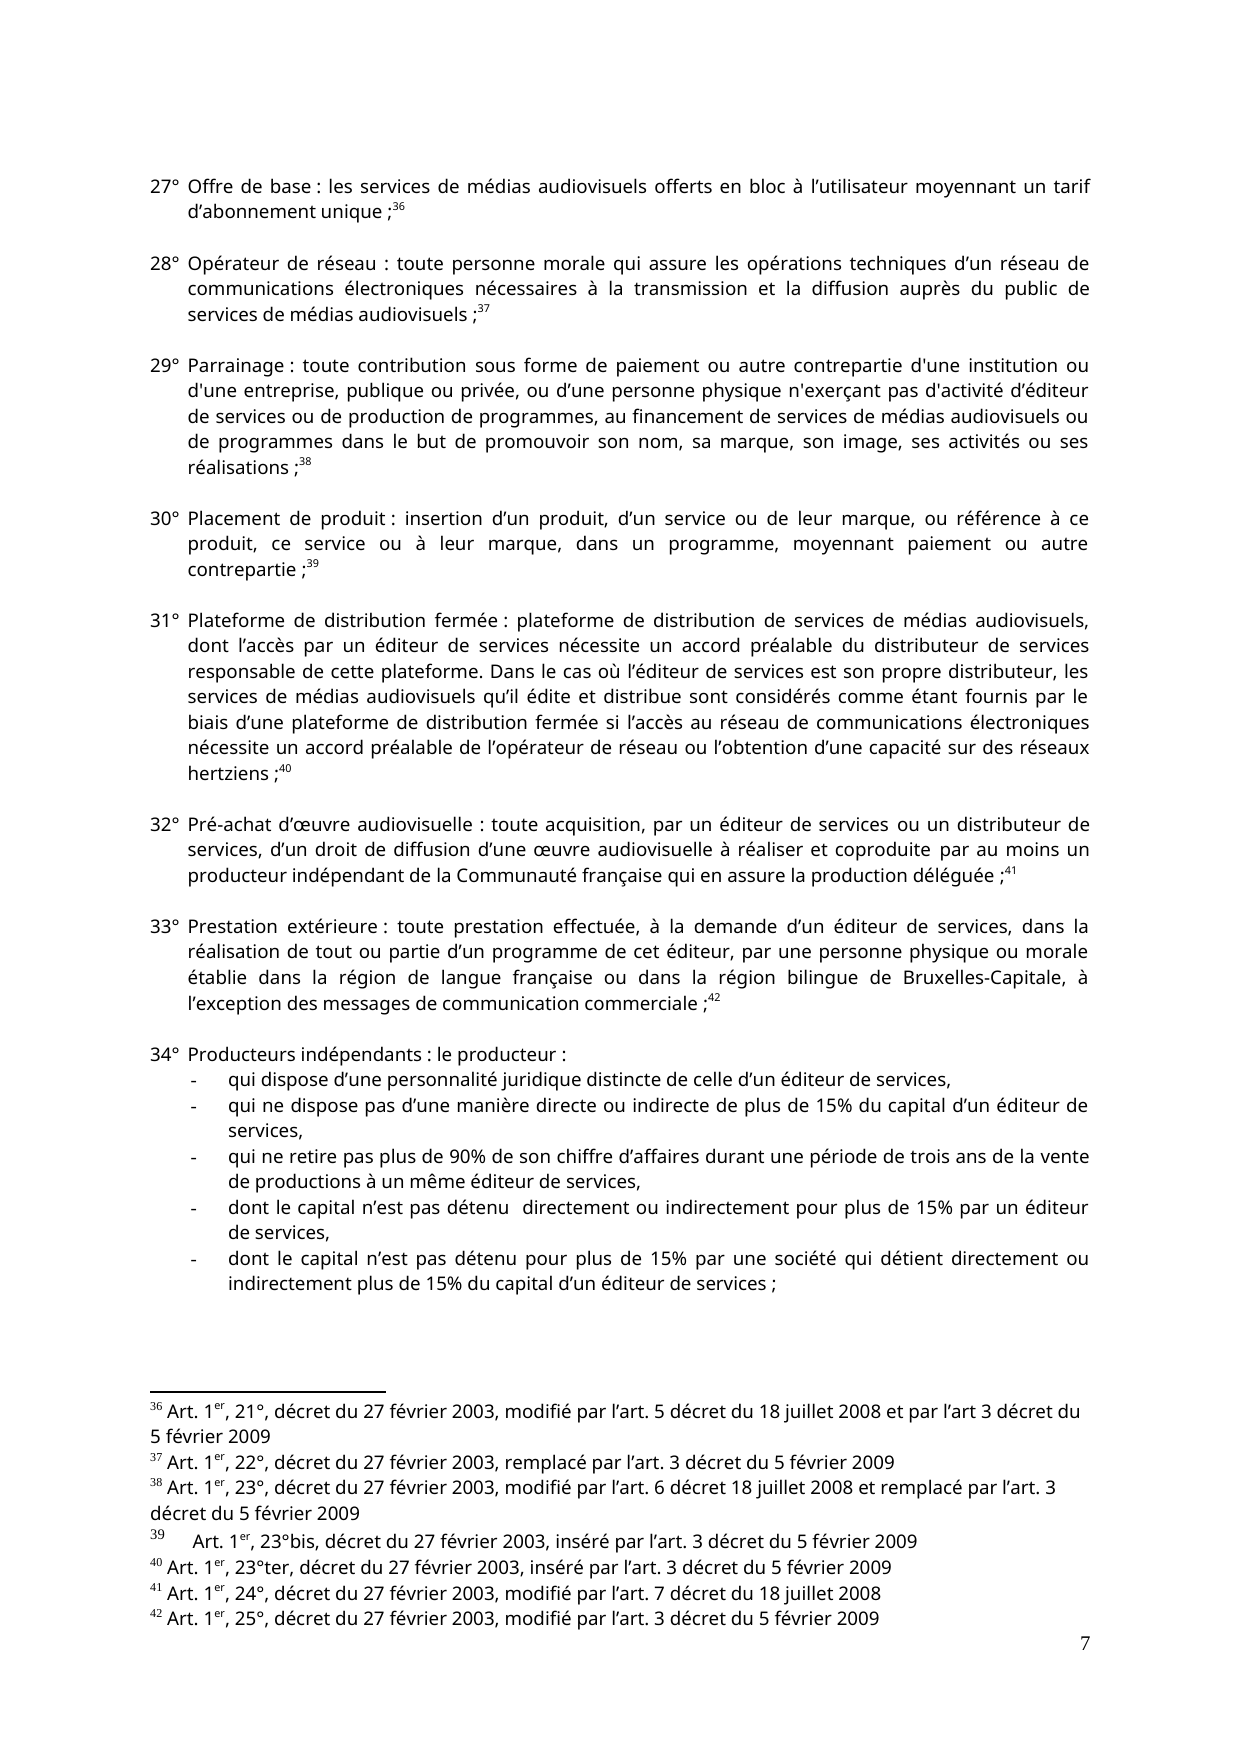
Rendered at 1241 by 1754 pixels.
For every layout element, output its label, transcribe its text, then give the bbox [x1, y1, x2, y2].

list dont le capital n’est pas détenu pour plus de 15% par une société qui détient directement ou indirectement plus de 15% du capital d’un éditeur de services ; [190, 1245, 1090, 1296]
list Producteurs indépendants : le producteur : [150, 1041, 1090, 1066]
list Offre de base : les services de médias audiovisuels offerts en bloc à l’utilisateur moyennant un tarif d’abonnement unique ; [150, 173, 1090, 224]
list qui ne retire pas plus de 90% de son chiffre d’affaires durant une période de trois ans de la vente de productions à un même éditeur de services, [190, 1143, 1090, 1194]
list Parrainage : toute contribution sous forme de paiement ou autre contrepartie d'une institution ou d'une entreprise, publique ou privée, ou d’une personne physique n'exerçant pas d'activité d’éditeur de services ou de production de programmes, au financement de services de médias audiovisuels ou de programmes dans le but de promouvoir son nom, sa marque, son image, ses activités ou ses réalisations ; [150, 352, 1090, 479]
list dont le capital n’est pas détenu directement ou indirectement pour plus de 15% par un éditeur de services, [190, 1194, 1090, 1245]
list qui dispose d’une personnalité juridique distincte de celle d’un éditeur de services, [190, 1066, 1090, 1092]
list Placement de produit : insertion d’un produit, d’un service ou de leur marque, ou référence à ce produit, ce service ou à leur marque, dans un programme, moyennant paiement ou autre contrepartie ; [150, 505, 1090, 582]
list qui ne dispose pas d’une manière directe ou indirecte de plus de 15% du capital d’un éditeur de services, [190, 1092, 1090, 1143]
list Opérateur de réseau : toute personne morale qui assure les opérations techniques d’un réseau de communications électroniques nécessaires à la transmission et la diffusion auprès du public de services de médias audiovisuels ; [150, 250, 1090, 326]
list Prestation extérieure : toute prestation effectuée, à la demande d’un éditeur de services, dans la réalisation de tout ou partie d’un programme de cet éditeur, par une personne physique ou morale établie dans la région de langue française ou dans la région bilingue de Bruxelles-Capitale, à l’exception des messages de communication commerciale ; [150, 913, 1090, 1015]
list Pré-achat d’œuvre audiovisuelle : toute acquisition, par un éditeur de services ou un distributeur de services, d’un droit de diffusion d’une œuvre audiovisuelle à réaliser et coproduite par au moins un producteur indépendant de la Communauté française qui en assure la production déléguée ; [150, 811, 1090, 888]
list Plateforme de distribution fermée : plateforme de distribution de services de médias audiovisuels, dont l’accès par un éditeur de services nécessite un accord préalable du distributeur de services responsable de cette plateforme. Dans le cas où l’éditeur de services est son propre distributeur, les services de médias audiovisuels qu’il édite et distribue sont considérés comme étant fournis par le biais d’une plateforme de distribution fermée si l’accès au réseau de communications électroniques nécessite un accord préalable de l’opérateur de réseau ou l’obtention d’une capacité sur des réseaux hertziens ; [150, 607, 1090, 786]
